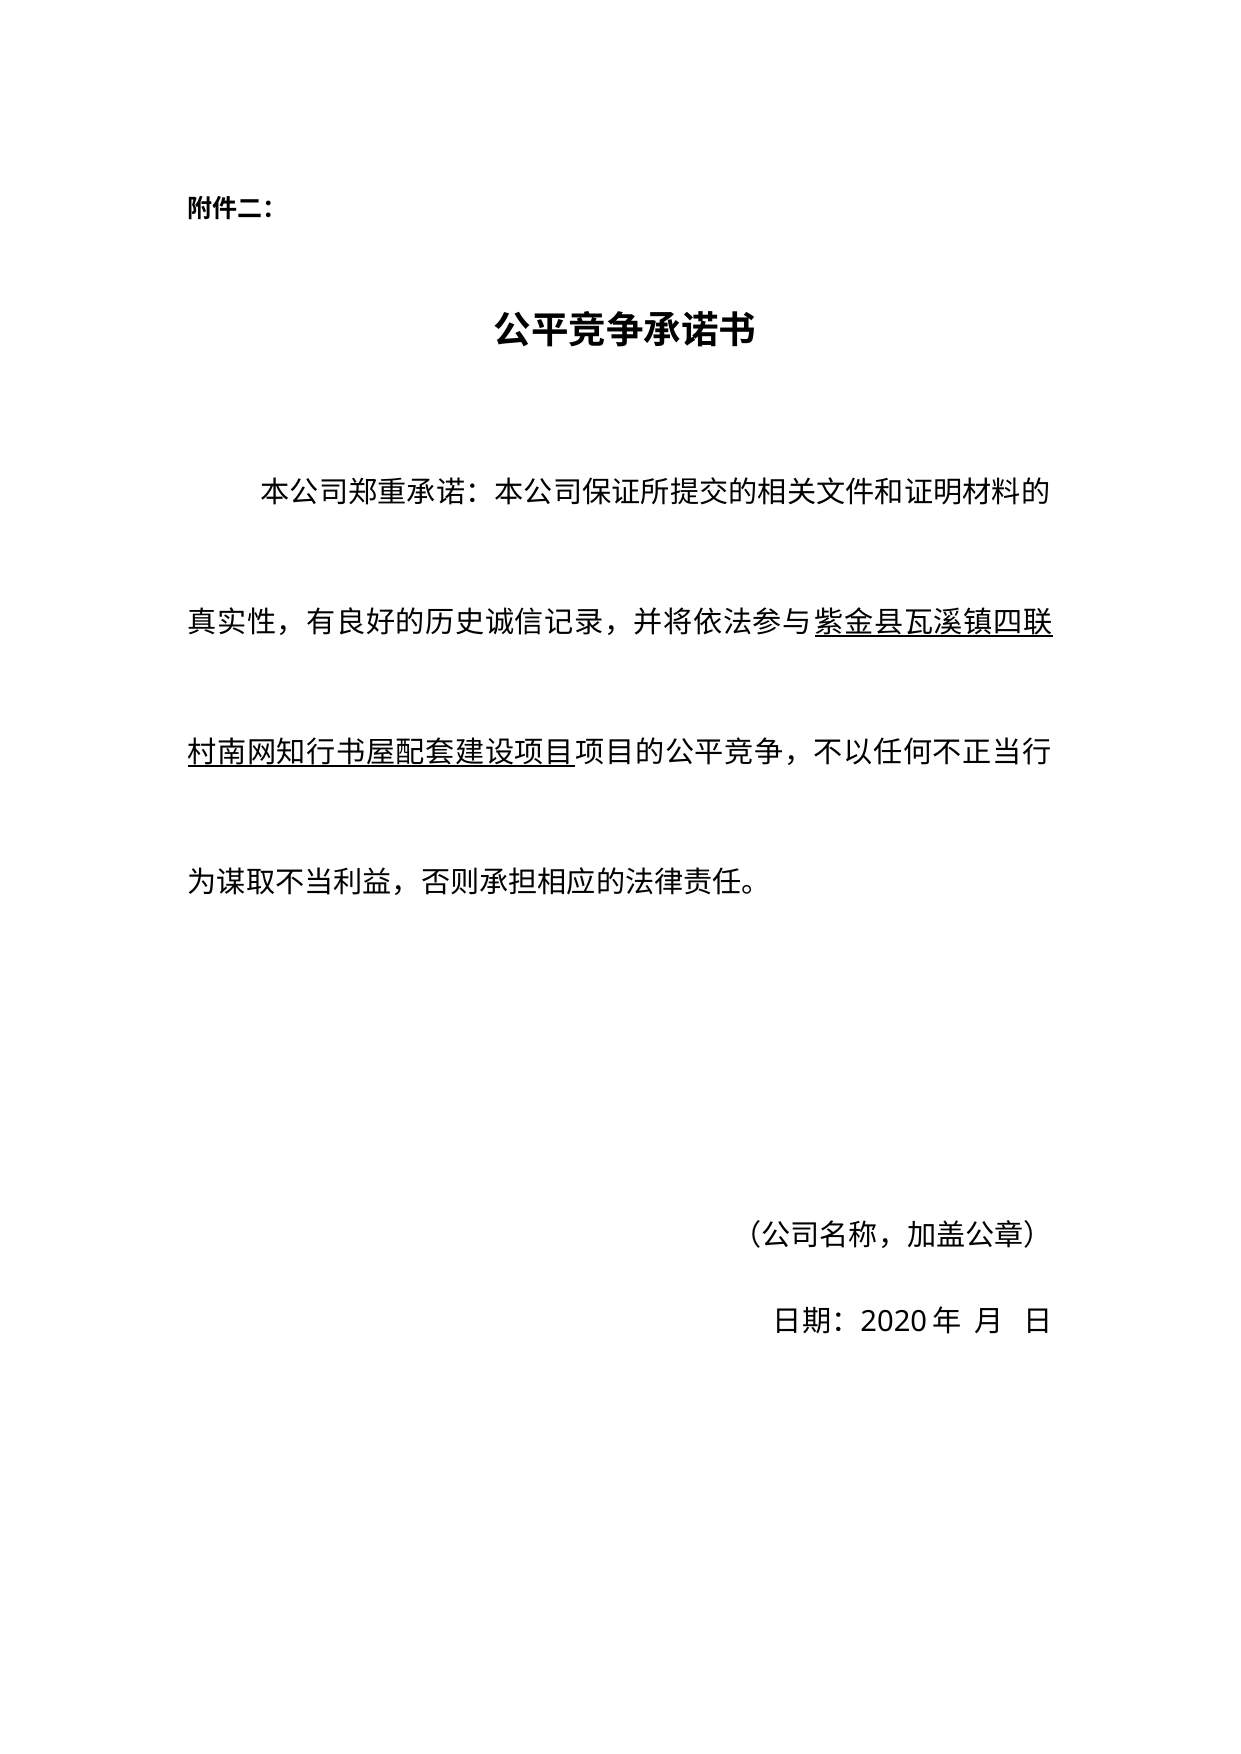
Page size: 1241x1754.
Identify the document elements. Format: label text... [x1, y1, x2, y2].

text 公平竞争承诺书 [187, 295, 1053, 360]
text 本公司郑重承诺：本公司保证所提交的相关文件和证明材料的真实性，有良好的历史诚信记录，并将依法参与紫金县瓦溪镇四联村南网知行书屋配套建设项目项目的公平竞争，不以任何不正当行为谋取不当利益，否则承担相应的法律责任。 [187, 457, 1053, 912]
text 日期：2020年 月 日 [187, 1287, 1053, 1352]
subtitle 附件二： [187, 174, 1053, 239]
text （公司名称，加盖公章） [187, 1201, 1053, 1266]
